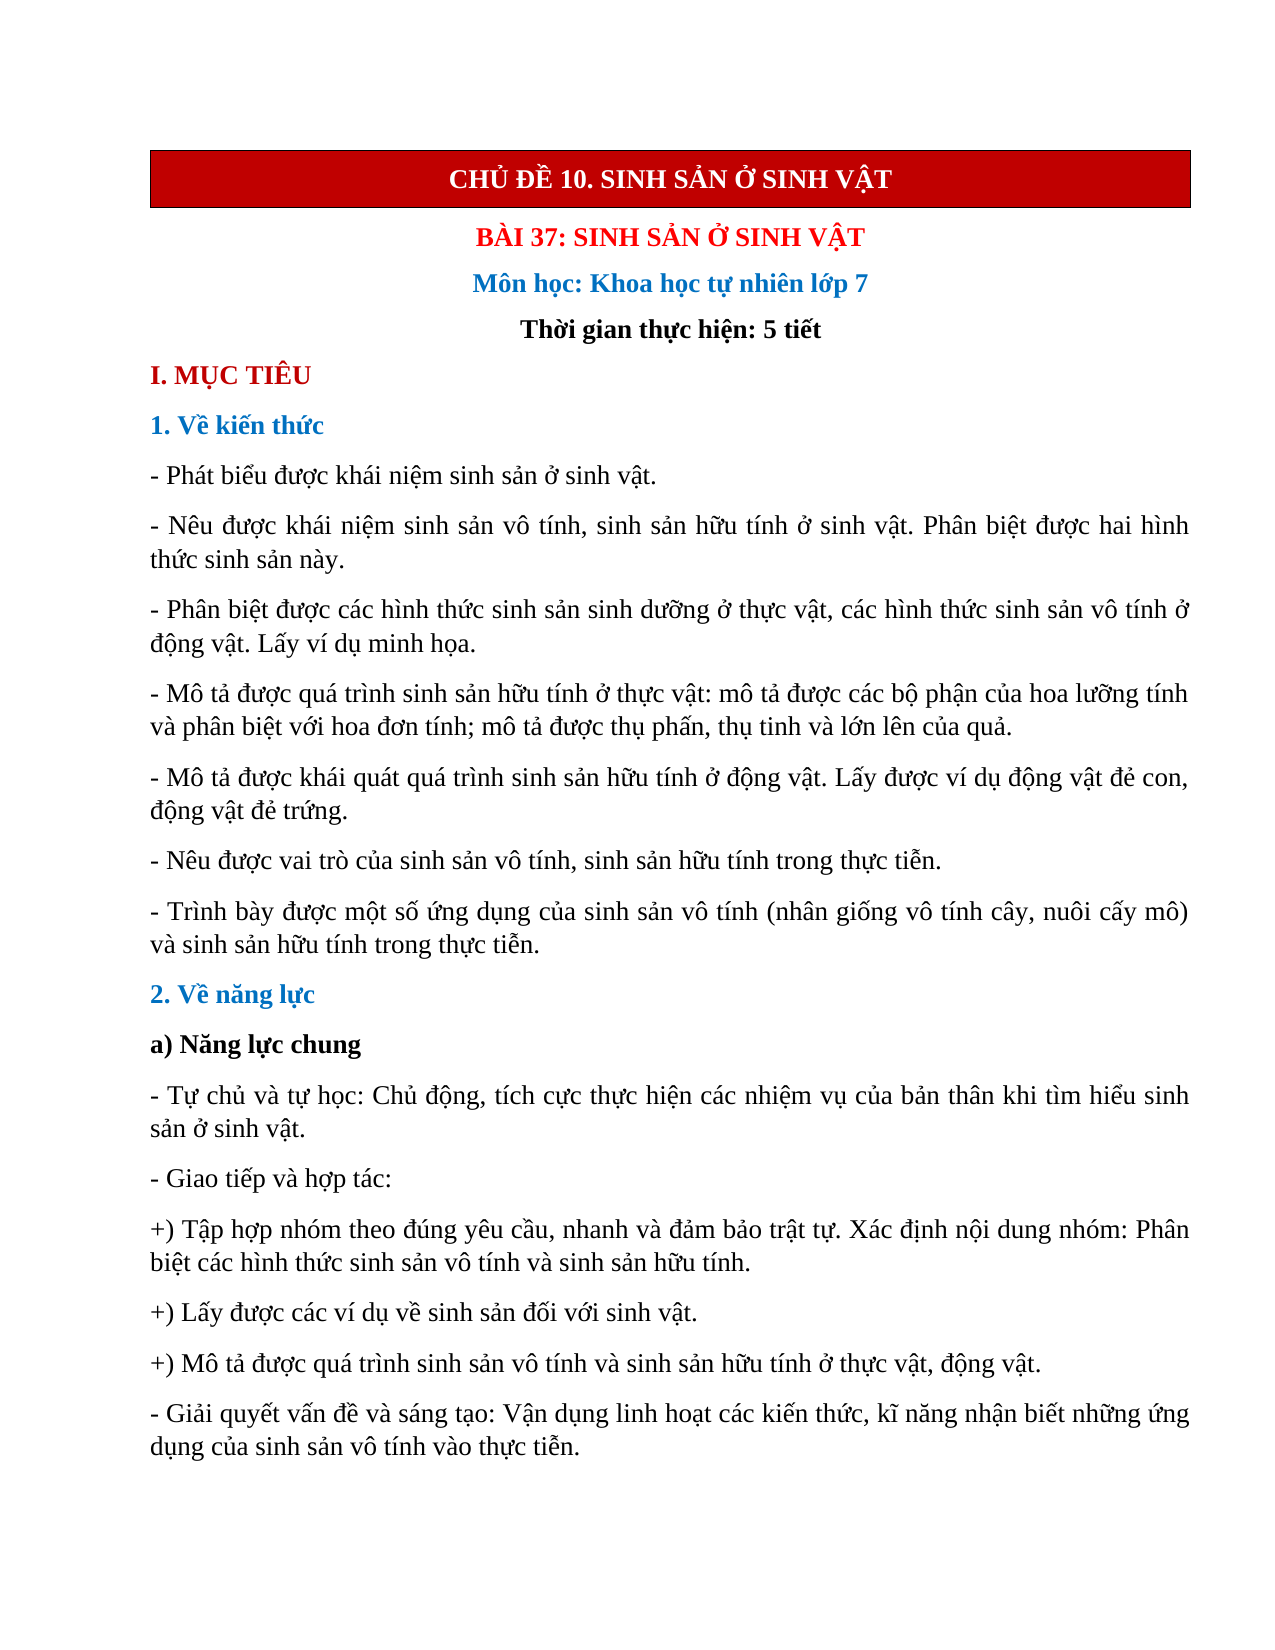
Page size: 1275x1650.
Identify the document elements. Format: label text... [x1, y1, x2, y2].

text 2. Về năng lực [150, 978, 1191, 1009]
text 1. Về kiến thức [150, 409, 1191, 440]
text - Phân biệt được các hình thức sinh sản sinh dưỡng ở thực vật, các hình thức sinh sản vô tính ở động vật. Lấy ví dụ minh họa. [150, 593, 1191, 658]
text - Trình bày được một số ứng dụng của sinh sản vô tính (nhân giống vô tính cây, nuôi cấy mô) và sinh sản hữu tính trong thực tiễn. [150, 895, 1191, 959]
table_header CHỦ ĐỀ 10. SINH SẢN Ở SINH VẬT [151, 151, 1190, 207]
text +) Mô tả được quá trình sinh sản vô tính và sinh sản hữu tính ở thực vật, động vật. [150, 1347, 1191, 1378]
text a) Năng lực chung [150, 1029, 1191, 1060]
text - Giao tiếp và hợp tác: [150, 1163, 1191, 1194]
text - Phát biểu được khái niệm sinh sản ở sinh vật. [150, 459, 1191, 490]
text - Mô tả được quá trình sinh sản hữu tính ở thực vật: mô tả được các bộ phận của hoa lưỡng tính và phân biệt với hoa đơn tính; mô tả được thụ phấn, thụ tinh và lớn lên của quả. [150, 677, 1191, 742]
text I. MỤC TIÊU [150, 359, 1191, 390]
text - Nêu được khái niệm sinh sản vô tính, sinh sản hữu tính ở sinh vật. Phân biệt được hai hình thức sinh sản này. [150, 509, 1191, 574]
text Thời gian thực hiện: 5 tiết [150, 313, 1191, 344]
text - Mô tả được khái quát quá trình sinh sản hữu tính ở động vật. Lấy được ví dụ động vật đẻ con, động vật đẻ trứng. [150, 761, 1191, 825]
text - Tự chủ và tự học: Chủ động, tích cực thực hiện các nhiệm vụ của bản thân khi tìm hiểu sinh sản ở sinh vật. [150, 1079, 1191, 1143]
text - Nêu được vai trò của sinh sản vô tính, sinh sản hữu tính trong thực tiễn. [150, 844, 1191, 876]
text - Giải quyết vấn đề và sáng tạo: Vận dụng linh hoạt các kiến thức, kĩ năng nhận biết những ứng dụng của sinh sản vô tính vào thực tiễn. [150, 1397, 1191, 1462]
text Môn học: Khoa học tự nhiên lớp 7 [150, 267, 1191, 298]
text +) Lấy được các ví dụ về sinh sản đối với sinh vật. [150, 1297, 1191, 1328]
text BÀI 37: SINH SẢN Ở SINH VẬT [150, 221, 1191, 252]
text +) Tập hợp nhóm theo đúng yêu cầu, nhanh và đảm bảo trật tự. Xác định nội dung nhóm: Phân biệt các hình thức sinh sản vô tính và sinh sản hữu tính. [150, 1213, 1191, 1277]
